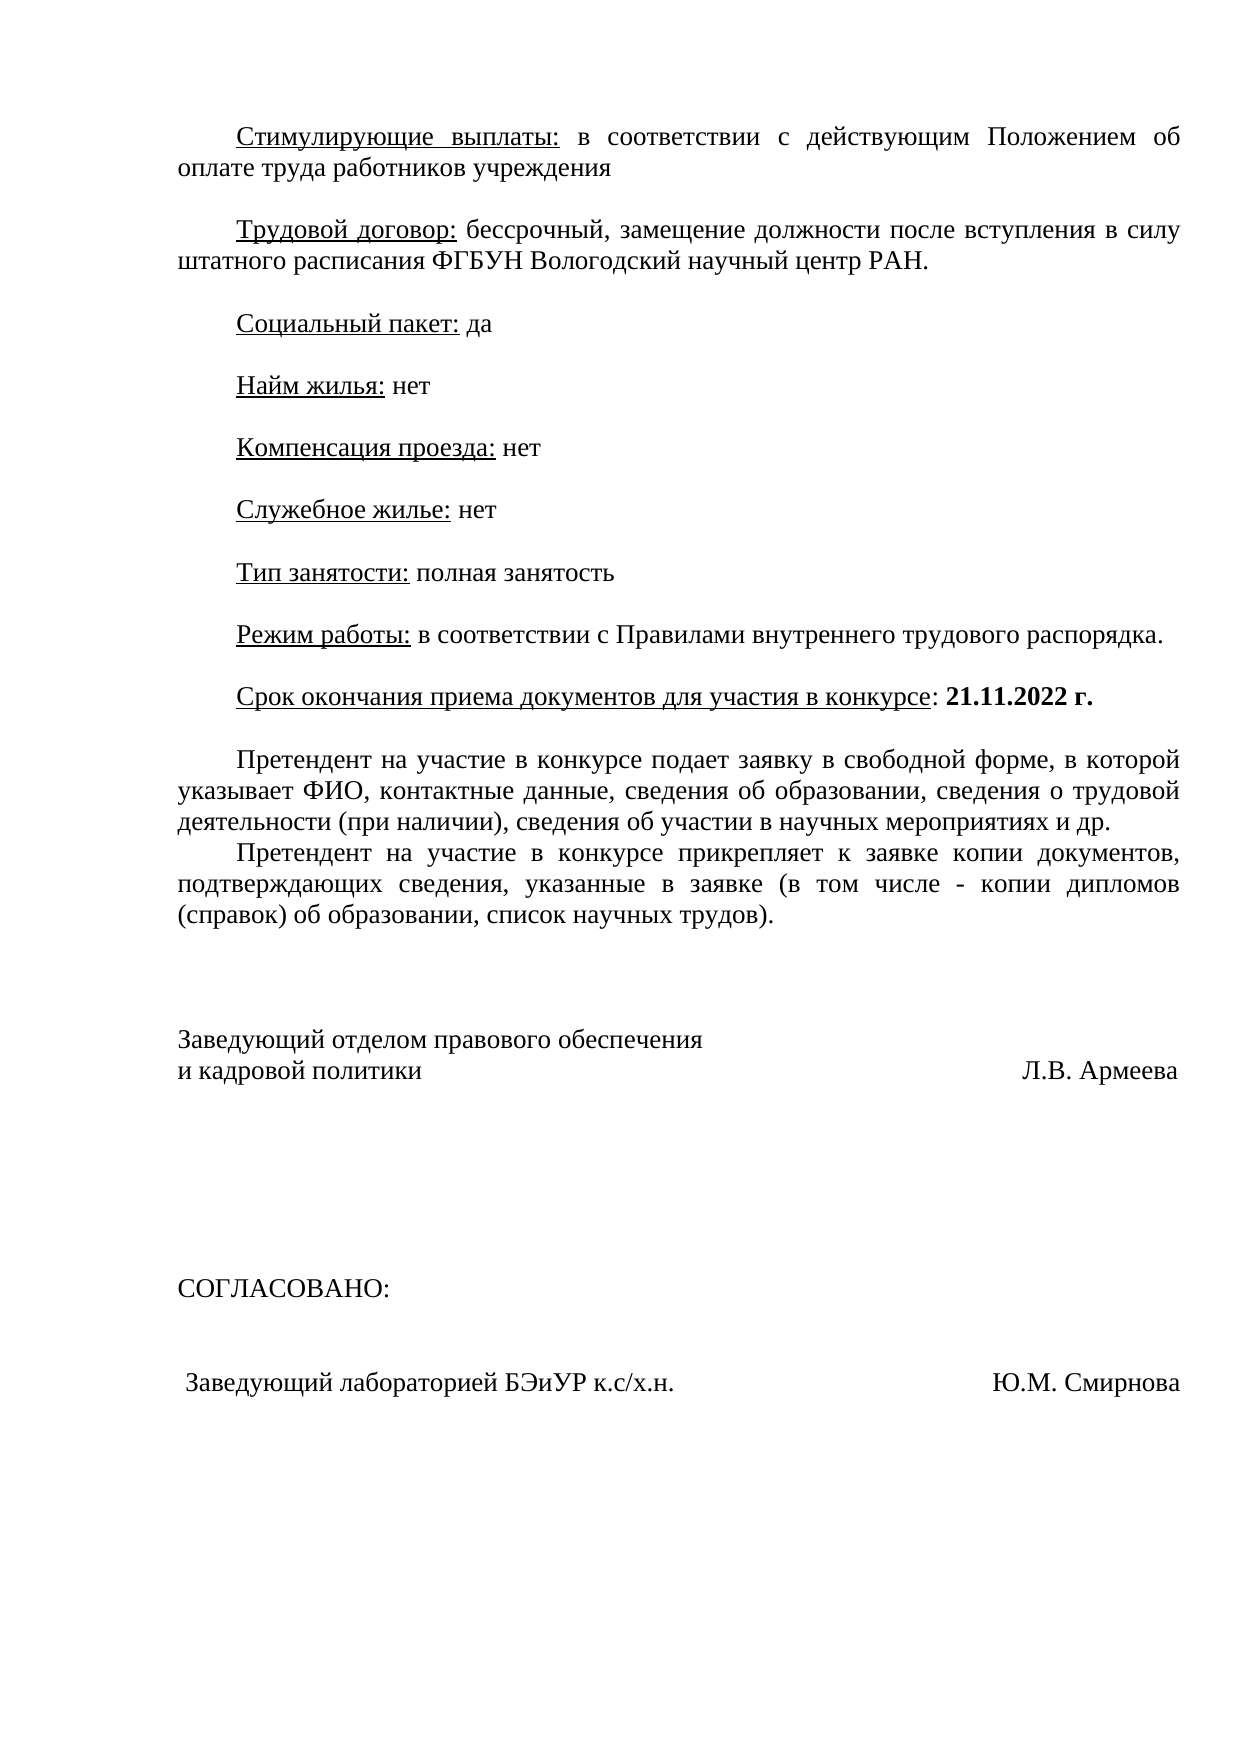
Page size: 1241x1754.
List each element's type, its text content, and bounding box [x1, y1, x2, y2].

text Срок окончания приема документов для участия в конкурсе: 21.11.2022 г. [177, 680, 1181, 712]
text Социальный пакет: да [177, 307, 1181, 338]
text Стимулирующие выплаты: в соответствии с действующим Положением об оплате труда работников учреждения [177, 120, 1181, 182]
text Тип занятости: полная занятость [177, 556, 1181, 587]
text Заведующий отделом правового обеспечения [177, 1023, 1181, 1054]
text Найм жилья: нет [177, 369, 1181, 400]
text Заведующий лабораторией БЭиУР к.с/х.н. Ю.М. Смирнова [177, 1366, 1181, 1397]
text Компенсация проезда: нет [177, 431, 1181, 462]
text и кадровой политики Л.В. Армеева [177, 1054, 1181, 1085]
text СОГЛАСОВАНО: [177, 1272, 1181, 1303]
text Претендент на участие в конкурсе подает заявку в свободной форме, в которой указывает ФИО, контактные данные, сведения об образовании, сведения о трудовой деятельности (при наличии), сведения об участии в научных мероприятиях и др. [177, 743, 1181, 836]
text Служебное жилье: нет [177, 493, 1181, 525]
text Режим работы: в соответствии с Правилами внутреннего трудового распорядка. [177, 618, 1181, 649]
text Претендент на участие в конкурсе прикрепляет к заявке копии документов, подтверждающих сведения, указанные в заявке (в том числе - копии дипломов (справок) об образовании, список научных трудов). [177, 836, 1181, 929]
text Трудовой договор: бессрочный, замещение должности после вступления в силу штатного расписания ФГБУН Вологодский научный центр РАН. [177, 213, 1181, 276]
